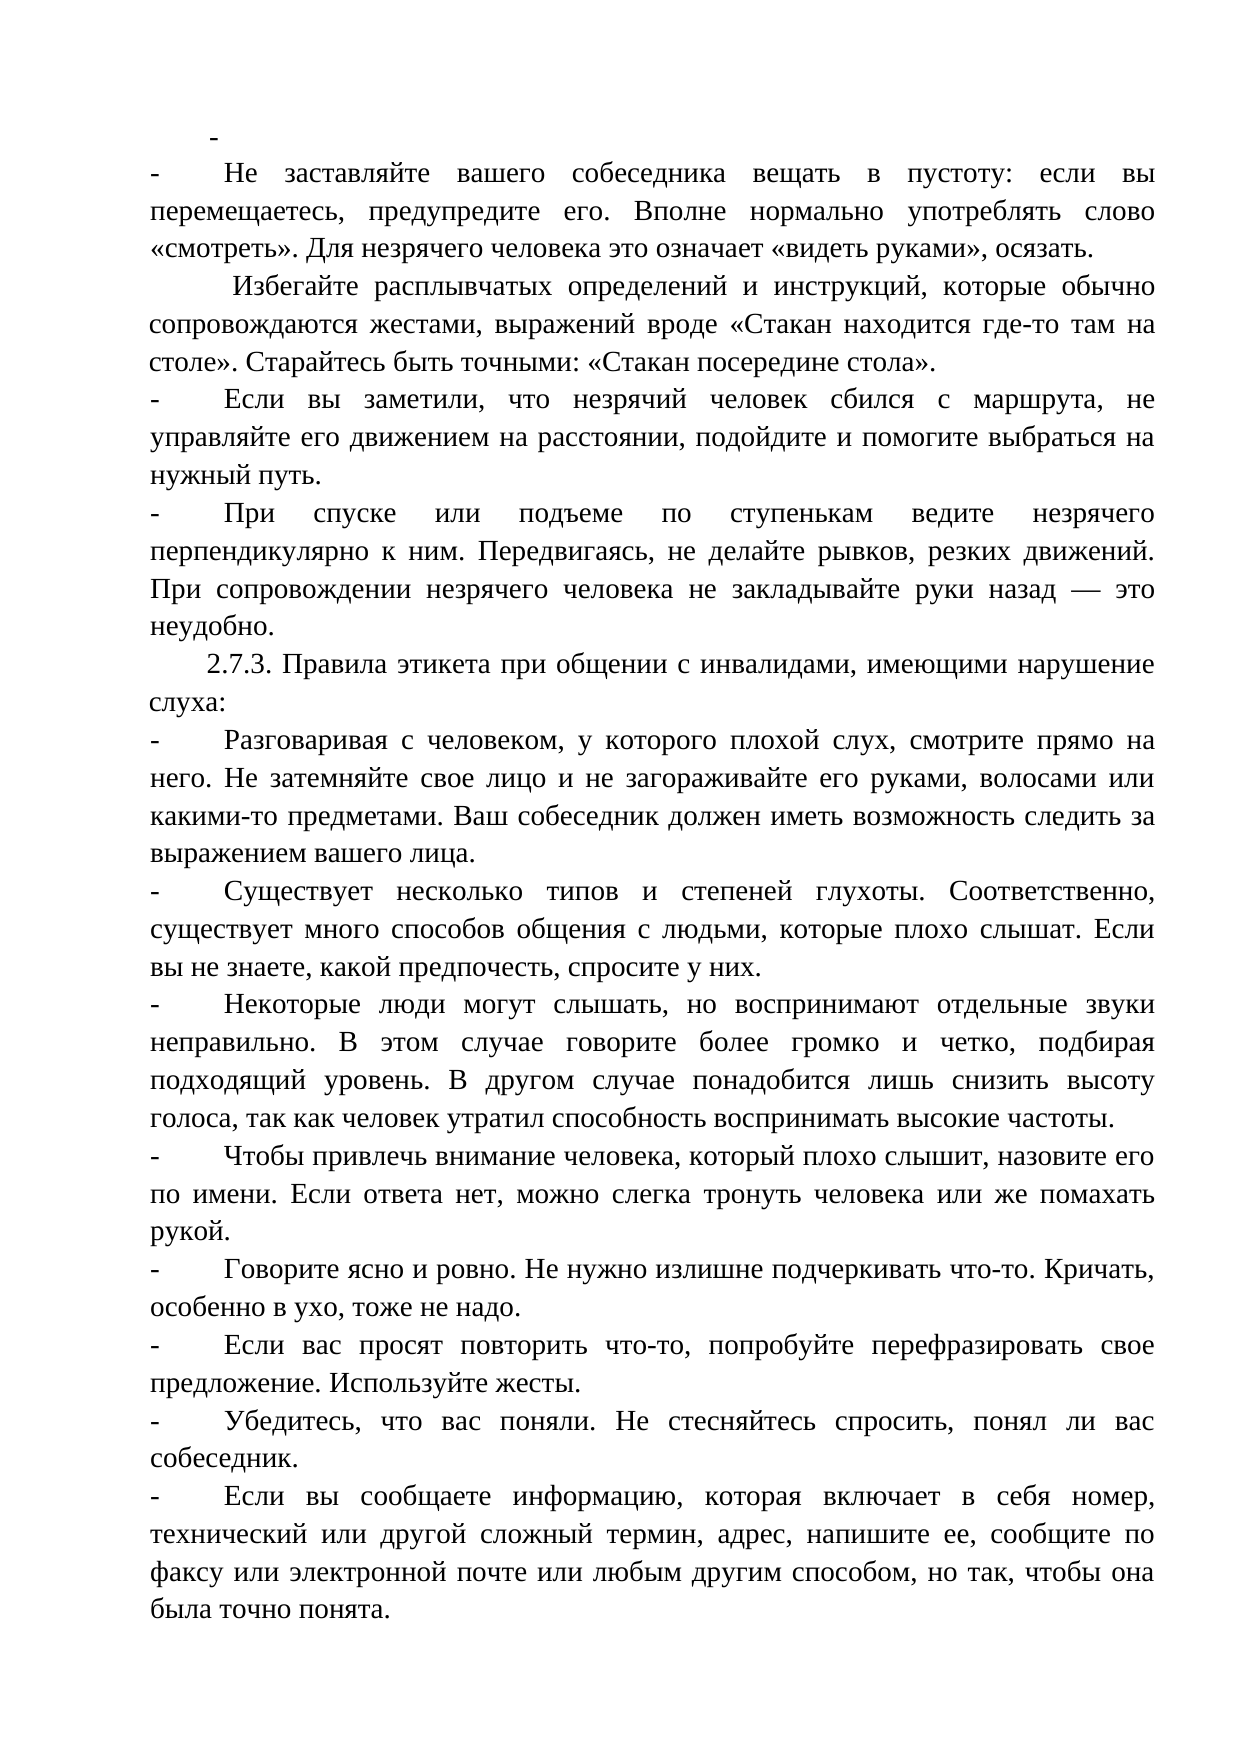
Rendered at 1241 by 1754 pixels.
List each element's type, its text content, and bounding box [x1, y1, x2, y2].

list Убедитесь, что вас поняли. Не стесняйтесь спросить, понял ли вас собеседник. [150, 1403, 1156, 1474]
list Разговаривая с человеком, у которого плохой слух, смотрите прямо на него. Не затемняйте свое лицо и не загораживайте его руками, волосами или какими-то предметами. Ваш собеседник должен иметь возможность следить за выражением вашего лица. [150, 722, 1156, 869]
list Существует несколько типов и степеней глухоты. Соответственно, существует много способов общения с людьми, которые плохо слышат. Если вы не знаете, какой предпочесть, спросите у них. [150, 873, 1156, 982]
text Избегайте расплывчатых определений и инструкций, которые обычно сопровождаются жестами, выражений вроде «Стакан находится где-то там на столе». Старайтесь быть точными: «Стакан посередине стола». [148, 268, 1156, 377]
list Говорите ясно и ровно. Не нужно излишне подчеркивать что-то. Кричать, особенно в ухо, тоже не надо. [150, 1251, 1156, 1323]
list Некоторые люди могут слышать, но воспринимают отдельные звуки неправильно. В этом случае говорите более громко и четко, подбирая подходящий уровень. В другом случае понадобится лишь снизить высоту голоса, так как человек утратил способность воспринимать высокие частоты. [150, 987, 1156, 1134]
text 2.7.3. Правила этикета при общении с инвалидами, имеющими нарушение слуха: [148, 646, 1156, 718]
list Если вас просят повторить что-то, попробуйте перефразировать свое предложение. Используйте жесты. [150, 1327, 1156, 1398]
list Чтобы привлечь внимание человека, который плохо слышит, назовите его по имени. Если ответа нет, можно слегка тронуть человека или же помахать рукой. [150, 1138, 1156, 1247]
list Если вы сообщаете информацию, которая включает в себя номер, технический или другой сложный термин, адрес, напишите ее, сообщите по факсу или электронной почте или любым другим способом, но так, чтобы она была точно понята. [150, 1478, 1156, 1625]
list Не заставляйте вашего собеседника вещать в пустоту: если вы перемещаетесь, предупредите его. Вполне нормально употреблять слово «смотреть». Для незрячего человека это означает «видеть руками», осязать. [150, 155, 1156, 264]
list При спуске или подъеме по ступенькам ведите незрячего перпендикулярно к ним. Передвигаясь, не делайте рывков, резких движений. При сопровождении незрячего человека не закладывайте руки назад — это неудобно. [150, 495, 1156, 642]
list Если вы заметили, что незрячий человек сбился с маршрута, не управляйте его движением на расстоянии, подойдите и помогите выбраться на нужный путь. [150, 382, 1156, 491]
